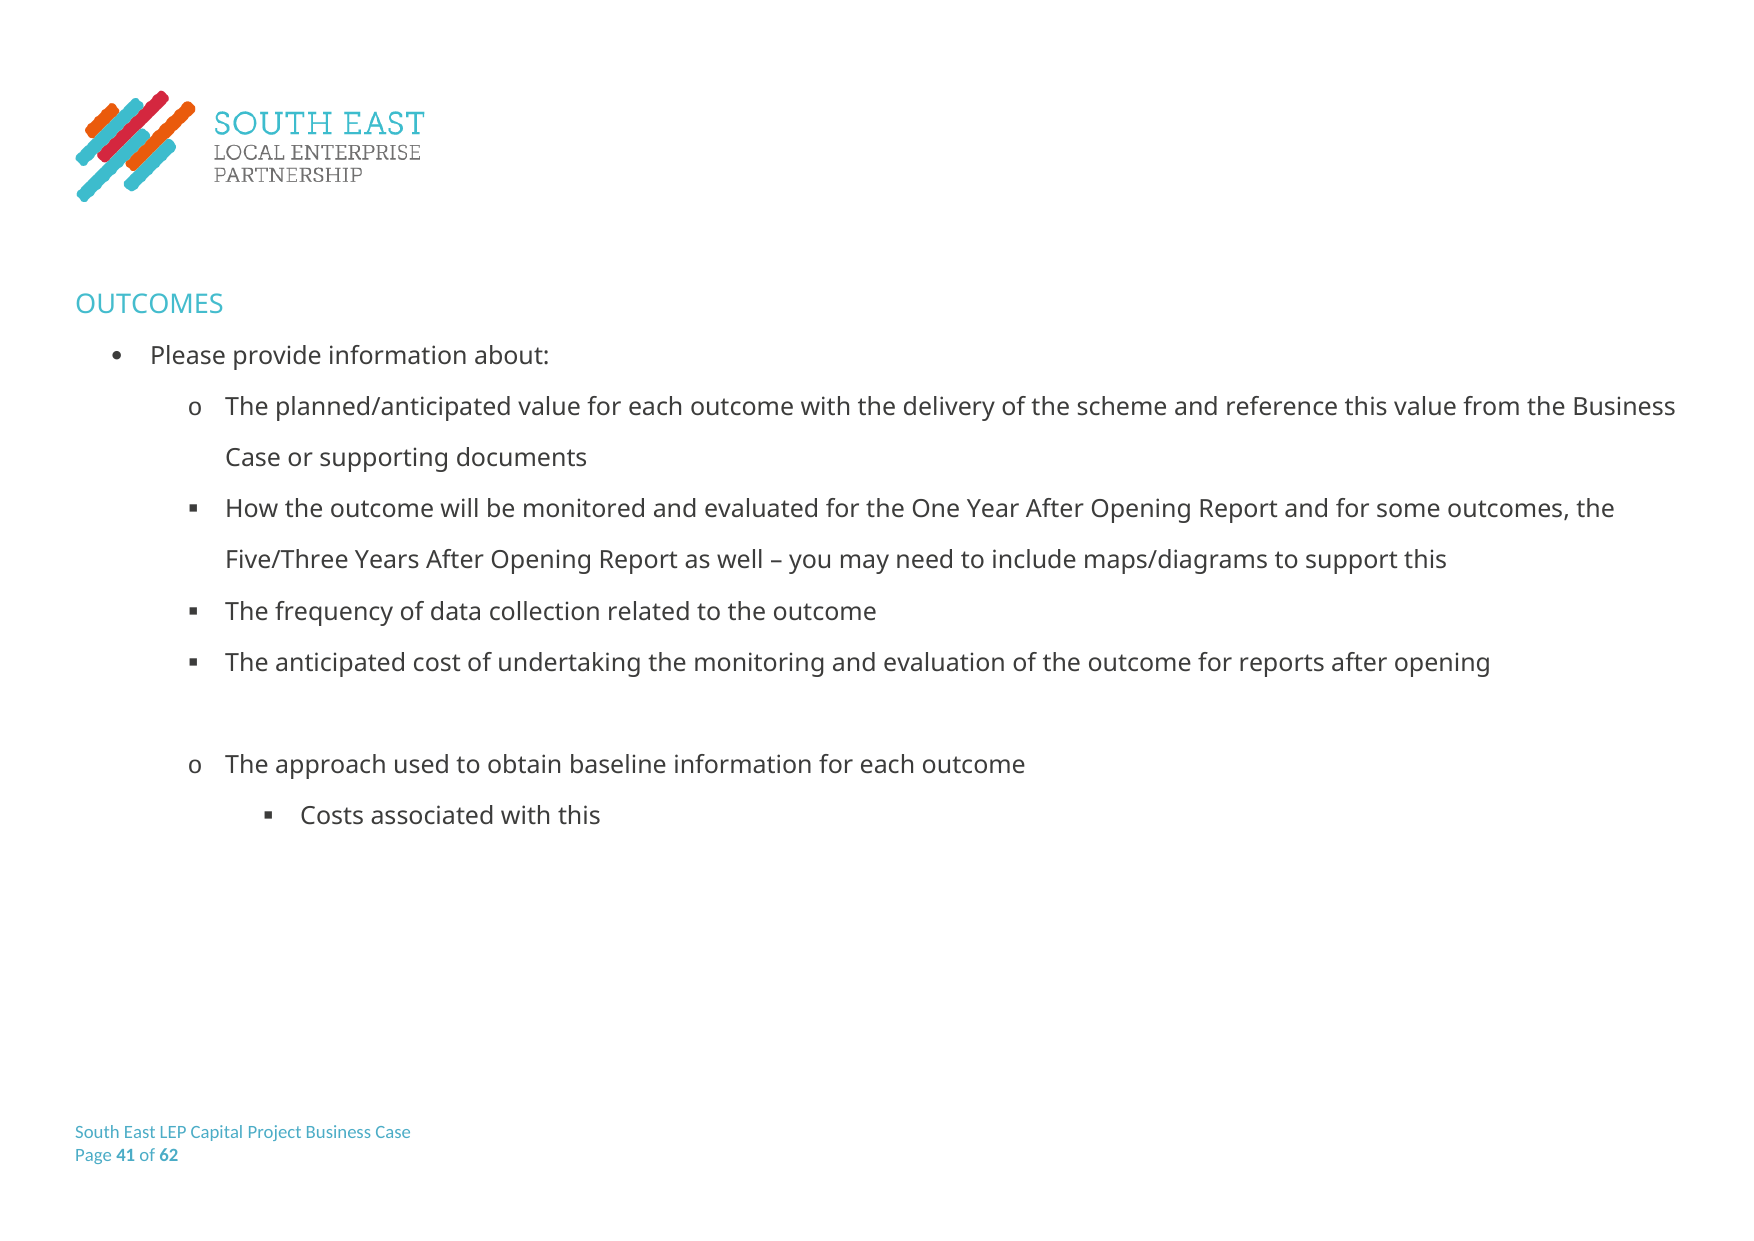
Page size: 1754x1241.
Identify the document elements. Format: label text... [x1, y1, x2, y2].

list The anticipated cost of undertaking the monitoring and evaluation of the outcome for reports after opening [187, 644, 1679, 678]
list How the outcome will be monitored and evaluated for the One Year After Opening Report and for some outcomes, the Five/Three Years After Opening Report as well – you may need to include maps/diagrams to support this [187, 491, 1679, 576]
list The approach used to obtain baseline information for each outcome [187, 746, 1679, 781]
picture [71, 82, 425, 204]
list Costs associated with this [262, 798, 1679, 832]
list The planned/anticipated value for each outcome with the delivery of the scheme and reference this value from the Business Case or supporting documents [187, 389, 1679, 474]
text Outcomes [75, 284, 1679, 321]
list The frequency of data collection related to the outcome [187, 593, 1679, 627]
list Please provide information about: [112, 338, 1679, 372]
